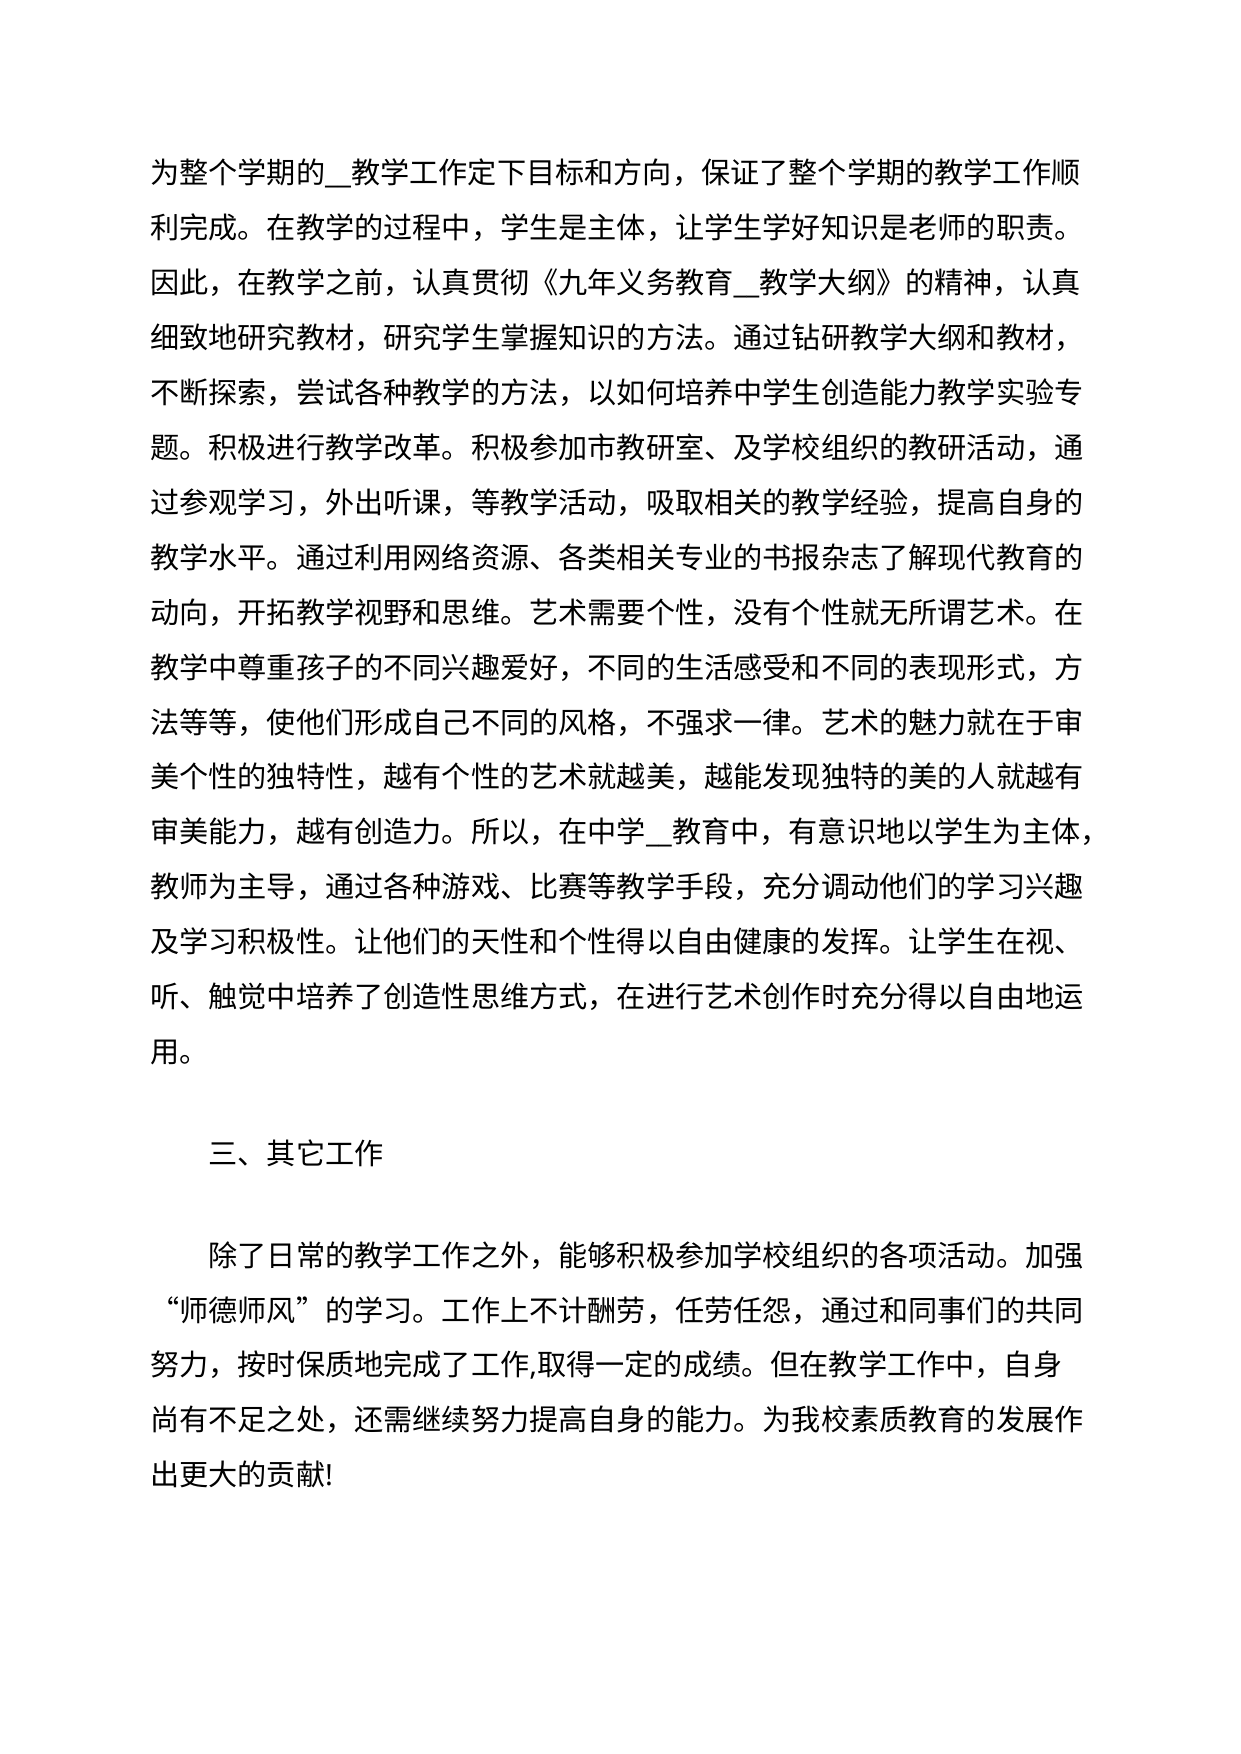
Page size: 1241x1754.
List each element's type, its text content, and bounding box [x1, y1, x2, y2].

text 除了日常的教学工作之外，能够积极参加学校组织的各项活动。加强“师德师风”的学习。工作上不计酬劳，任劳任怨，通过和同事们的共同努力，按时保质地完成了工作,取得一定的成绩。但在教学工作中，自身尚有不足之处，还需继续努力提高自身的能力。为我校素质教育的发展作出更大的贡献! [150, 1232, 1090, 1494]
text 三、其它工作 [150, 1130, 1090, 1173]
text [150, 150, 1090, 1071]
